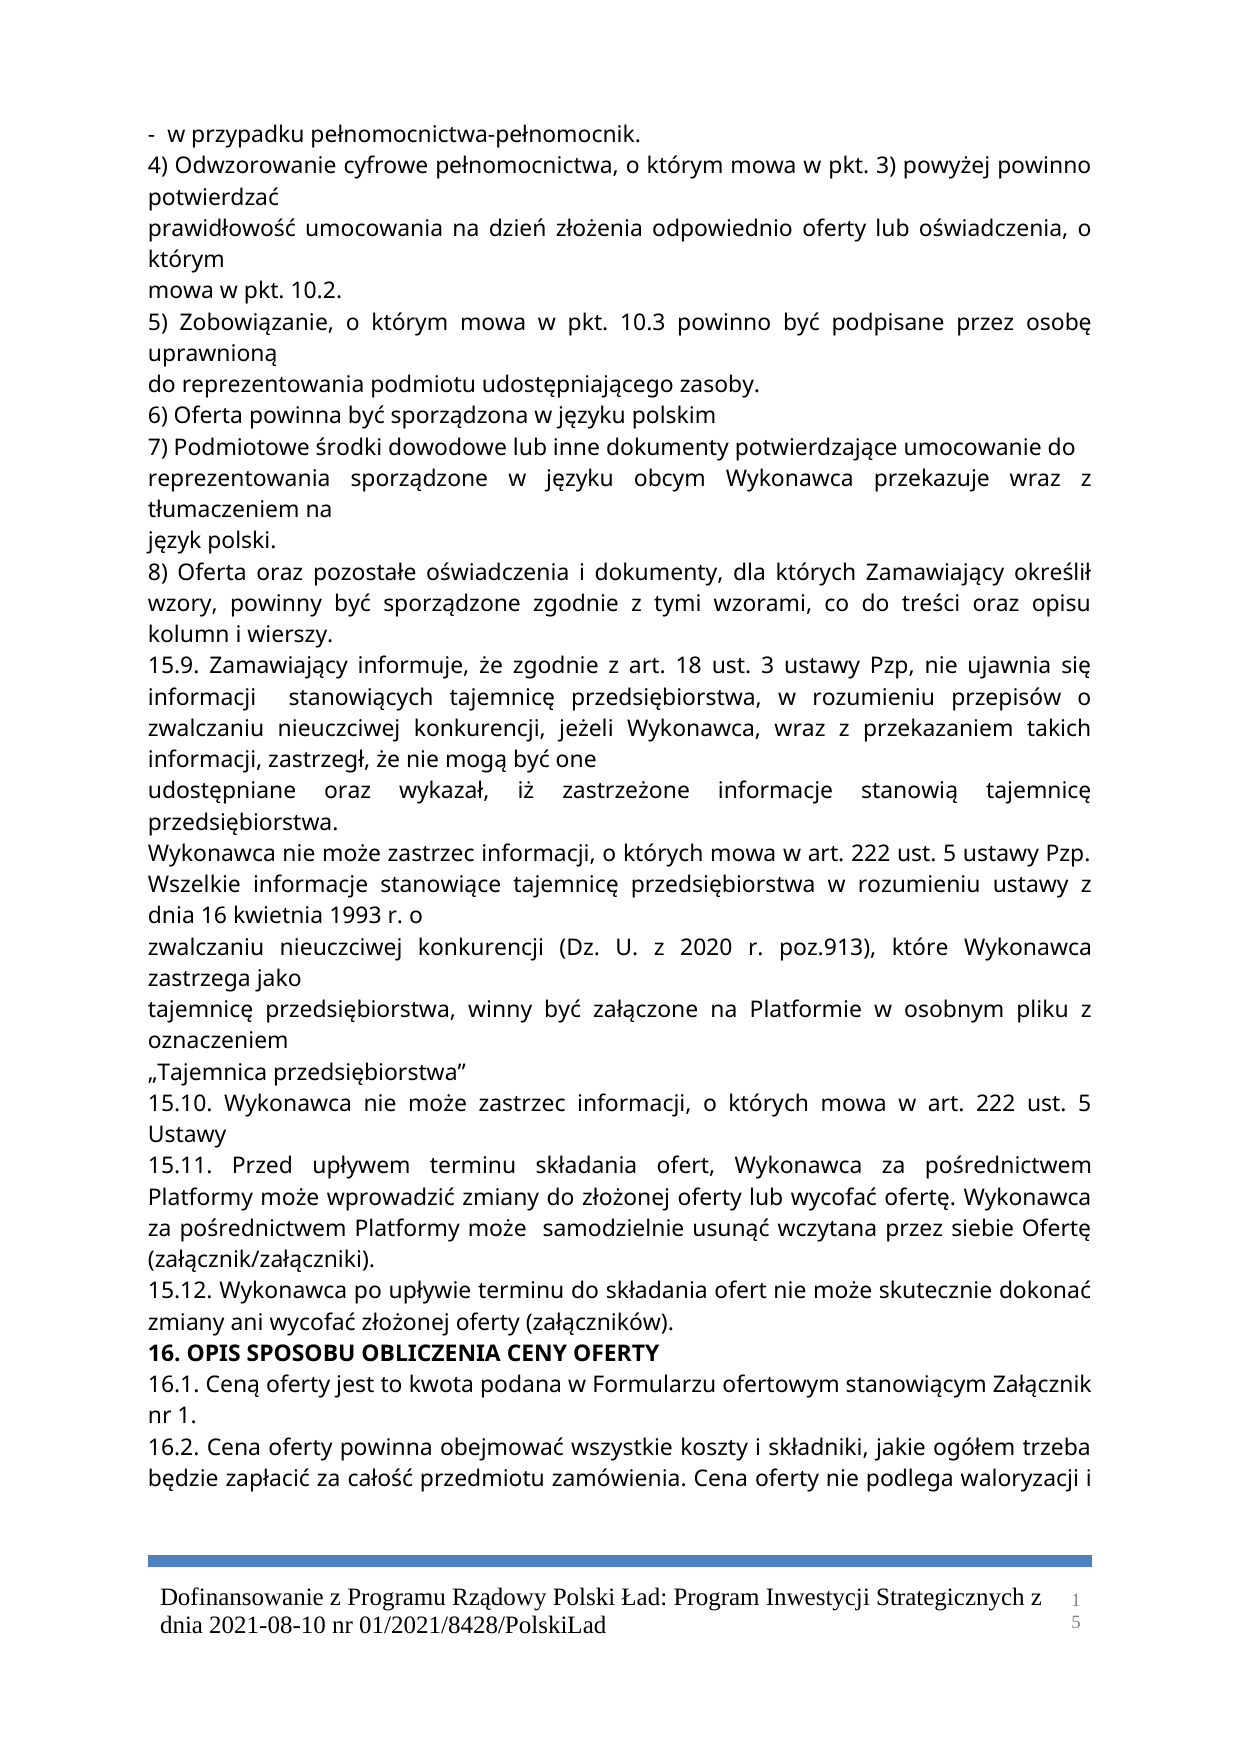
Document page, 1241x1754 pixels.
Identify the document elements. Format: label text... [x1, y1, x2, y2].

text tajemnicę przedsiębiorstwa, winny być załączone na Platformie w osobnym pliku z oznaczeniem [148, 993, 1092, 1056]
text 6) Oferta powinna być sporządzona w języku polskim [148, 399, 1092, 431]
text 16.1. Ceną oferty jest to kwota podana w Formularzu ofertowym stanowiącym Załącznik nr 1. [148, 1368, 1092, 1431]
text prawidłowość umocowania na dzień złożenia odpowiednio oferty lub oświadczenia, o którym [148, 212, 1092, 274]
text 15.9. Zamawiający informuje, że zgodnie z art. 18 ust. 3 ustawy Pzp, nie ujawnia się informacji stanowiących tajemnicę przedsiębiorstwa, w rozumieniu przepisów o zwalczaniu nieuczciwej konkurencji, jeżeli Wykonawca, wraz z przekazaniem takich informacji, zastrzegł, że nie mogą być one [148, 649, 1092, 774]
text 15.10. Wykonawca nie może zastrzec informacji, o których mowa w art. 222 ust. 5 Ustawy [148, 1087, 1092, 1149]
text „Tajemnica przedsiębiorstwa” [148, 1056, 1092, 1087]
text mowa w pkt. 10.2. [148, 274, 1092, 306]
text do reprezentowania podmiotu udostępniającego zasoby. [148, 368, 1092, 399]
text 15.11. Przed upływem terminu składania ofert, Wykonawca za pośrednictwem Platformy może wprowadzić zmiany do złożonej oferty lub wycofać ofertę. Wykonawca za pośrednictwem Platformy może samodzielnie usunąć wczytana przez siebie Ofertę (załącznik/załączniki). [148, 1149, 1092, 1274]
text - w przypadku pełnomocnictwa-pełnomocnik. [148, 118, 1092, 149]
text 15.12. Wykonawca po upływie terminu do składania ofert nie może skutecznie dokonać zmiany ani wycofać złożonej oferty (załączników). [148, 1274, 1092, 1337]
text Wykonawca nie może zastrzec informacji, o których mowa w art. 222 ust. 5 ustawy Pzp. Wszelkie informacje stanowiące tajemnicę przedsiębiorstwa w rozumieniu ustawy z dnia 16 kwietnia 1993 r. o [148, 837, 1092, 931]
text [148, 1431, 1092, 1493]
text zwalczaniu nieuczciwej konkurencji (Dz. U. z 2020 r. poz.913), które Wykonawca zastrzega jako [148, 931, 1092, 993]
text 4) Odwzorowanie cyfrowe pełnomocnictwa, o którym mowa w pkt. 3) powyżej powinno potwierdzać [148, 149, 1092, 212]
text 5) Zobowiązanie, o którym mowa w pkt. 10.3 powinno być podpisane przez osobę uprawnioną [148, 306, 1092, 368]
text udostępniane oraz wykazał, iż zastrzeżone informacje stanowią tajemnicę przedsiębiorstwa. [148, 774, 1092, 837]
text język polski. [148, 524, 1092, 556]
text 8) Oferta oraz pozostałe oświadczenia i dokumenty, dla których Zamawiający określił wzory, powinny być sporządzone zgodnie z tymi wzorami, co do treści oraz opisu kolumn i wierszy. [148, 556, 1092, 649]
text 16. OPIS SPOSOBU OBLICZENIA CENY OFERTY [148, 1337, 1092, 1368]
text reprezentowania sporządzone w języku obcym Wykonawca przekazuje wraz z tłumaczeniem na [148, 462, 1092, 524]
text 7) Podmiotowe środki dowodowe lub inne dokumenty potwierdzające umocowanie do [148, 431, 1092, 462]
